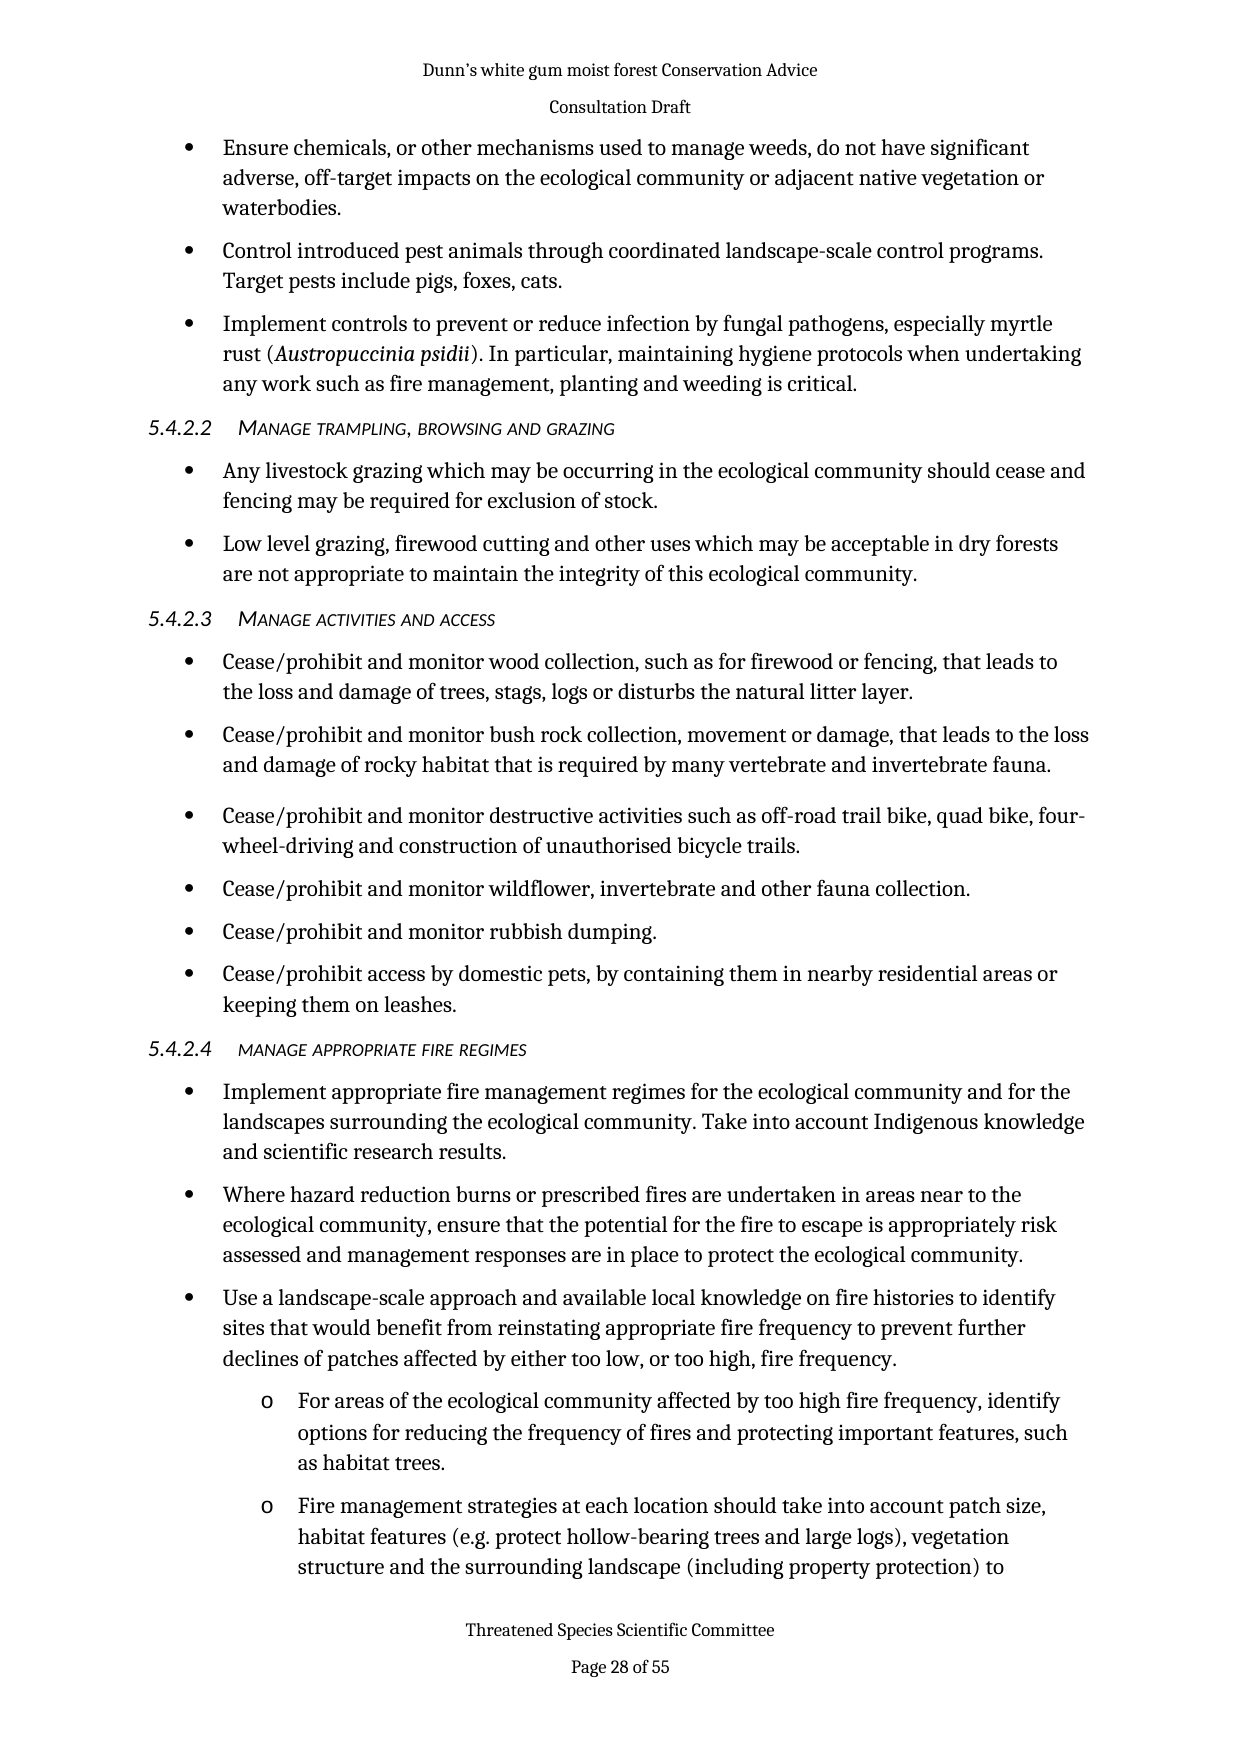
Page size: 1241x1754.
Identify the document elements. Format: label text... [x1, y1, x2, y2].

list Low level grazing, firewood cutting and other uses which may be acceptable in dry forests are not appropriate to maintain the integrity of this ecological community. [185, 531, 1092, 588]
list Where hazard reduction burns or prescribed fires are undertaken in areas near to the ecological community, ensure that the potential for the fire to escape is appropriately risk assessed and management responses are in place to protect the ecological community. [185, 1182, 1092, 1269]
list Implement appropriate fire management regimes for the ecological community and for the landscapes surrounding the ecological community. Take into account Indigenous knowledge and scientific research results. [185, 1079, 1092, 1166]
list Cease/prohibit access by domestic pets, by containing them in nearby residential areas or keeping them on leashes. [185, 961, 1092, 1018]
subtitle Manage trampling, browsing and grazing [148, 413, 1092, 441]
list For areas of the ecological community affected by too high fire frequency, identify options for reducing the frequency of fires and protecting important features, such as habitat trees. [260, 1388, 1092, 1476]
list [260, 1492, 1092, 1580]
list Any livestock grazing which may be occurring in the ecological community should cease and fencing may be required for exclusion of stock. [185, 458, 1092, 515]
list Cease/prohibit and monitor bush rock collection, movement or damage, that leads to the loss and damage of rocky habitat that is required by many vertebrate and invertebrate fauna. [185, 722, 1092, 778]
list Implement controls to prevent or reduce infection by fungal pathogens, especially myrtle rust (Austropuccinia psidii). In particular, maintaining hygiene protocols when undertaking any work such as fire management, planting and weeding is critical. [185, 310, 1092, 397]
subtitle manage appropriate fire regimes [148, 1034, 1092, 1062]
list Control introduced pest animals through coordinated landscape-scale control programs. Target pests include pigs, foxes, cats. [185, 237, 1092, 294]
list Cease/prohibit and monitor wood collection, such as for firewood or fencing, that leads to the loss and damage of trees, stags, logs or disturbs the natural litter layer. [185, 649, 1092, 705]
list Cease/prohibit and monitor wildflower, invertebrate and other fauna collection. [185, 876, 1092, 902]
list Ensure chemicals, or other mechanisms used to manage weeds, do not have significant adverse, off-target impacts on the ecological community or adjacent native vegetation or waterbodies. [185, 134, 1092, 221]
list Cease/prohibit and monitor destructive activities such as off-road trail bike, quad bike, four-wheel-driving and construction of unauthorised bicycle trails. [185, 803, 1092, 859]
list Use a landscape-scale approach and available local knowledge on fire histories to identify sites that would benefit from reinstating appropriate fire frequency to prevent further declines of patches affected by either too low, or too high, fire frequency. [185, 1285, 1092, 1372]
subtitle Manage activities and access [148, 604, 1092, 632]
list Cease/prohibit and monitor rubbish dumping. [185, 918, 1092, 945]
